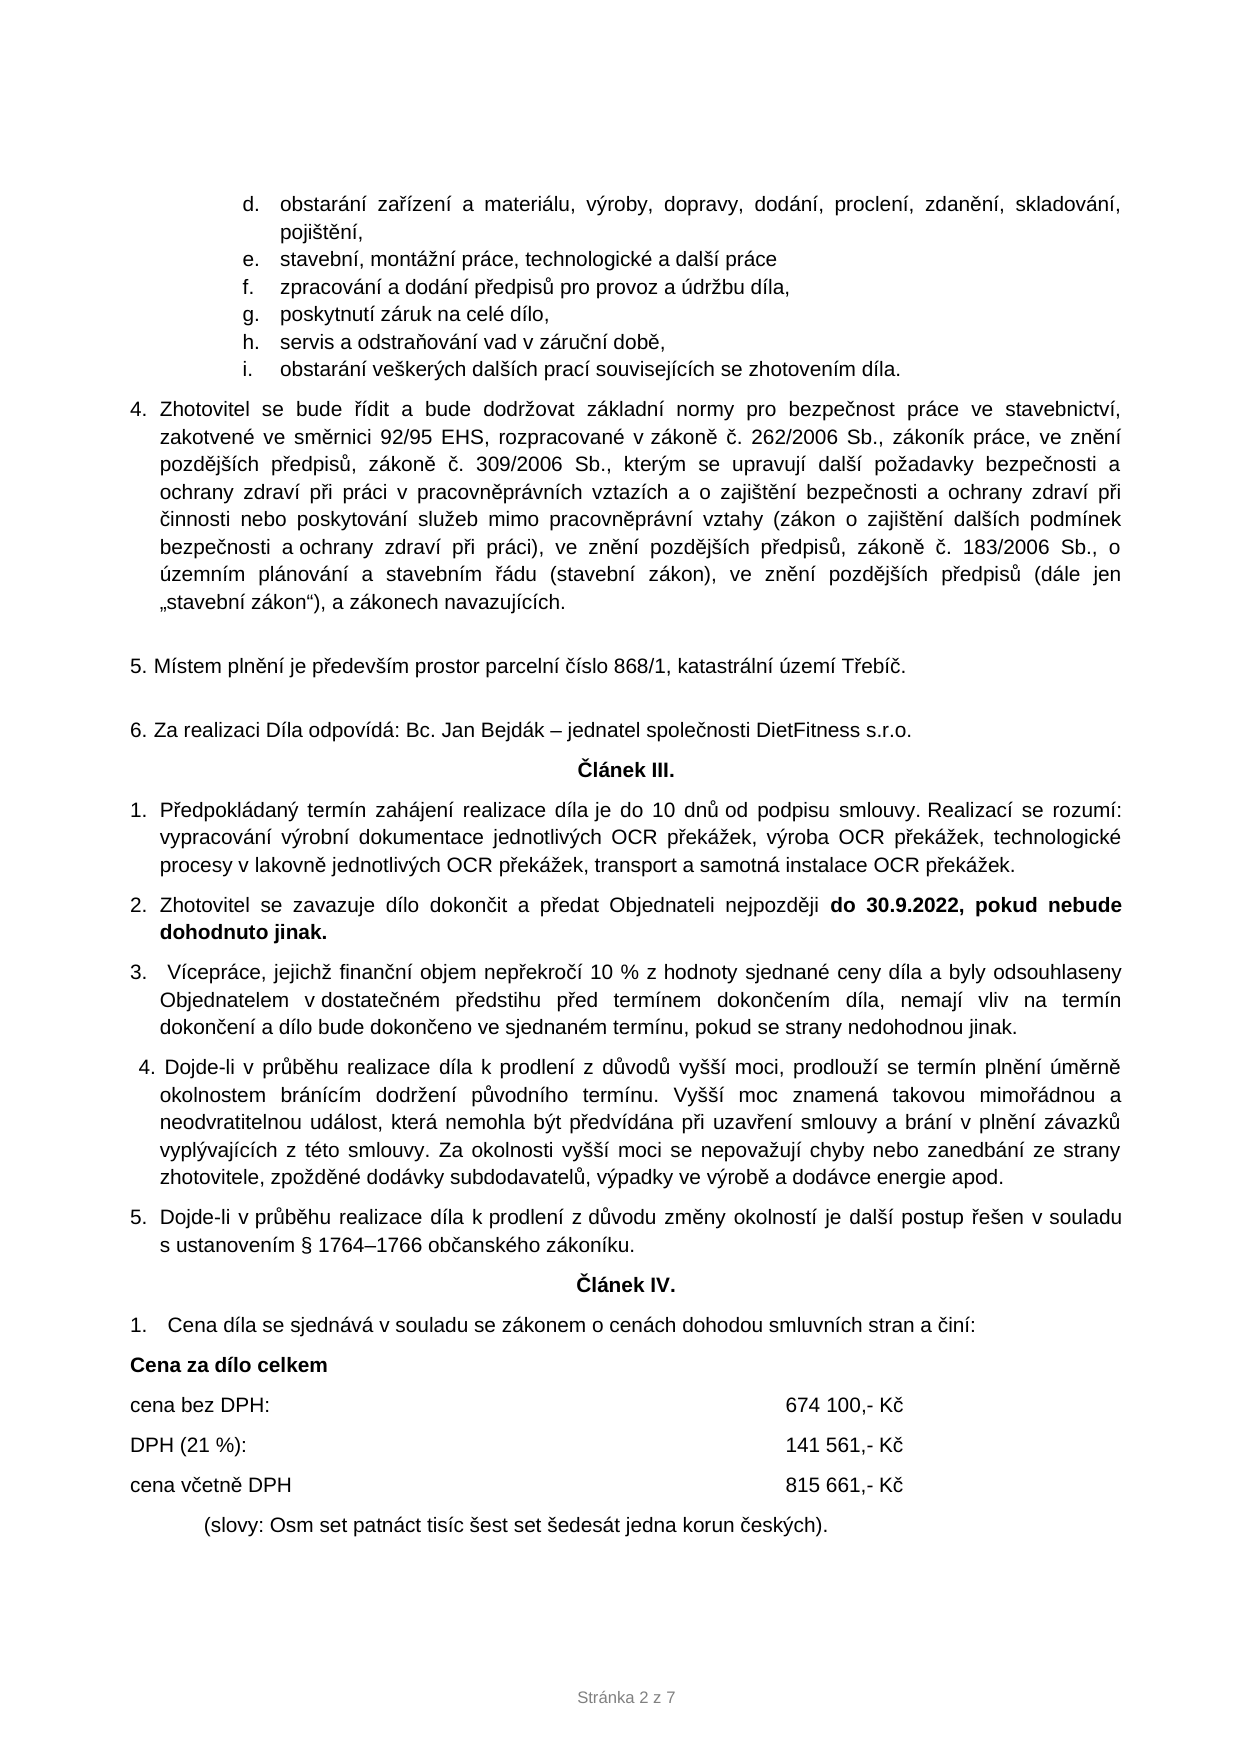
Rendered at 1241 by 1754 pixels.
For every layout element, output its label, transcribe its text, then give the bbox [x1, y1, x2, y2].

list Zhotovitel se bude řídit a bude dodržovat základní normy pro bezpečnost práce ve stavebnictví, zakotvené ve směrnici 92/95 EHS, rozpracované v zákoně č. 262/2006 Sb., zákoník práce, ve znění pozdějších předpisů, zákoně č. 309/2006 Sb., kterým se upravují další požadavky bezpečnosti a ochrany zdraví při práci v pracovněprávních vztazích a o zajištění bezpečnosti a ochrany zdraví při činnosti nebo poskytování služeb mimo pracovněprávní vztahy (zákon o zajištění dalších podmínek bezpečnosti a ochrany zdraví při práci), ve znění pozdějších předpisů, zákoně č. 183/2006 Sb., o územním plánování a stavebním řádu (stavební zákon), ve znění pozdějších předpisů (dále jen „stavební zákon“), a zákonech navazujících. [130, 397, 1122, 613]
list obstarání veškerých dalších prací souvisejících se zhotovením díla. [242, 357, 1122, 381]
text Článek III. [130, 757, 1122, 781]
list Vícepráce, jejichž finanční objem nepřekročí 10 % z hodnoty sjednané ceny díla a byly odsouhlaseny Objednatelem v dostatečném předstihu před termínem dokončením díla, nemají vliv na termín dokončení a dílo bude dokončeno ve sjednaném termínu, pokud se strany nedohodnou jinak. [130, 960, 1122, 1039]
list Zhotovitel se zavazuje dílo dokončit a předat Objednateli nejpozději do 30.9.2022, pokud nebude dohodnuto jinak. [130, 892, 1122, 944]
list Za realizaci Díla odpovídá: Bc. Jan Bejdák – jednatel společnosti DietFitness s.r.o. [130, 717, 1122, 741]
text (slovy: Osm set patnáct tisíc šest set šedesát jedna korun českých). [130, 1512, 1122, 1536]
list Místem plnění je především prostor parcelní číslo 868/1, katastrální území Třebíč. [130, 653, 1122, 677]
text 5. Dojde-li v průběhu realizace díla k prodlení z důvodu změny okolností je další postup řešen v souladu s ustanovením § 1764–1766 občanského zákoníku. [130, 1205, 1122, 1256]
list stavební, montážní práce, technologické a další práce [242, 247, 1122, 271]
text cena včetně DPH 815 661,- Kč [130, 1472, 1122, 1496]
text Článek IV. [130, 1272, 1122, 1296]
list zpracování a dodání předpisů pro provoz a údržbu díla, [242, 274, 1122, 298]
list Cena díla se sjednává v souladu se zákonem o cenách dohodou smluvních stran a činí: [130, 1312, 1122, 1336]
list obstarání zařízení a materiálu, výroby, dopravy, dodání, proclení, zdanění, skladování, pojištění, [242, 192, 1122, 243]
text Cena za dílo celkem [130, 1352, 1122, 1376]
list Předpokládaný termín zahájení realizace díla je do 10 dnů od podpisu smlouvy. Realizací se rozumí: vypracování výrobní dokumentace jednotlivých OCR překážek, výroba OCR překážek, technologické procesy v lakovně jednotlivých OCR překážek, transport a samotná instalace OCR překážek. [130, 797, 1122, 876]
text 4. Dojde-li v průběhu realizace díla k prodlení z důvodů vyšší moci, prodlouží se termín plnění úměrně okolnostem bránícím dodržení původního termínu. Vyšší moc znamená takovou mimořádnou a neodvratitelnou událost, která nemohla být předvídána při uzavření smlouvy a brání v plnění závazků vyplývajících z této smlouvy. Za okolnosti vyšší moci se nepovažují chyby nebo zanedbání ze strany zhotovitele, zpožděné dodávky subdodavatelů, výpadky ve výrobě a dodávce energie apod. [130, 1055, 1122, 1189]
text DPH (21 %): 141 561,- Kč [130, 1432, 1122, 1456]
list poskytnutí záruk na celé dílo, [242, 302, 1122, 326]
list servis a odstraňování vad v záruční době, [242, 329, 1122, 353]
text cena bez DPH: 674 100,- Kč [130, 1392, 1122, 1416]
